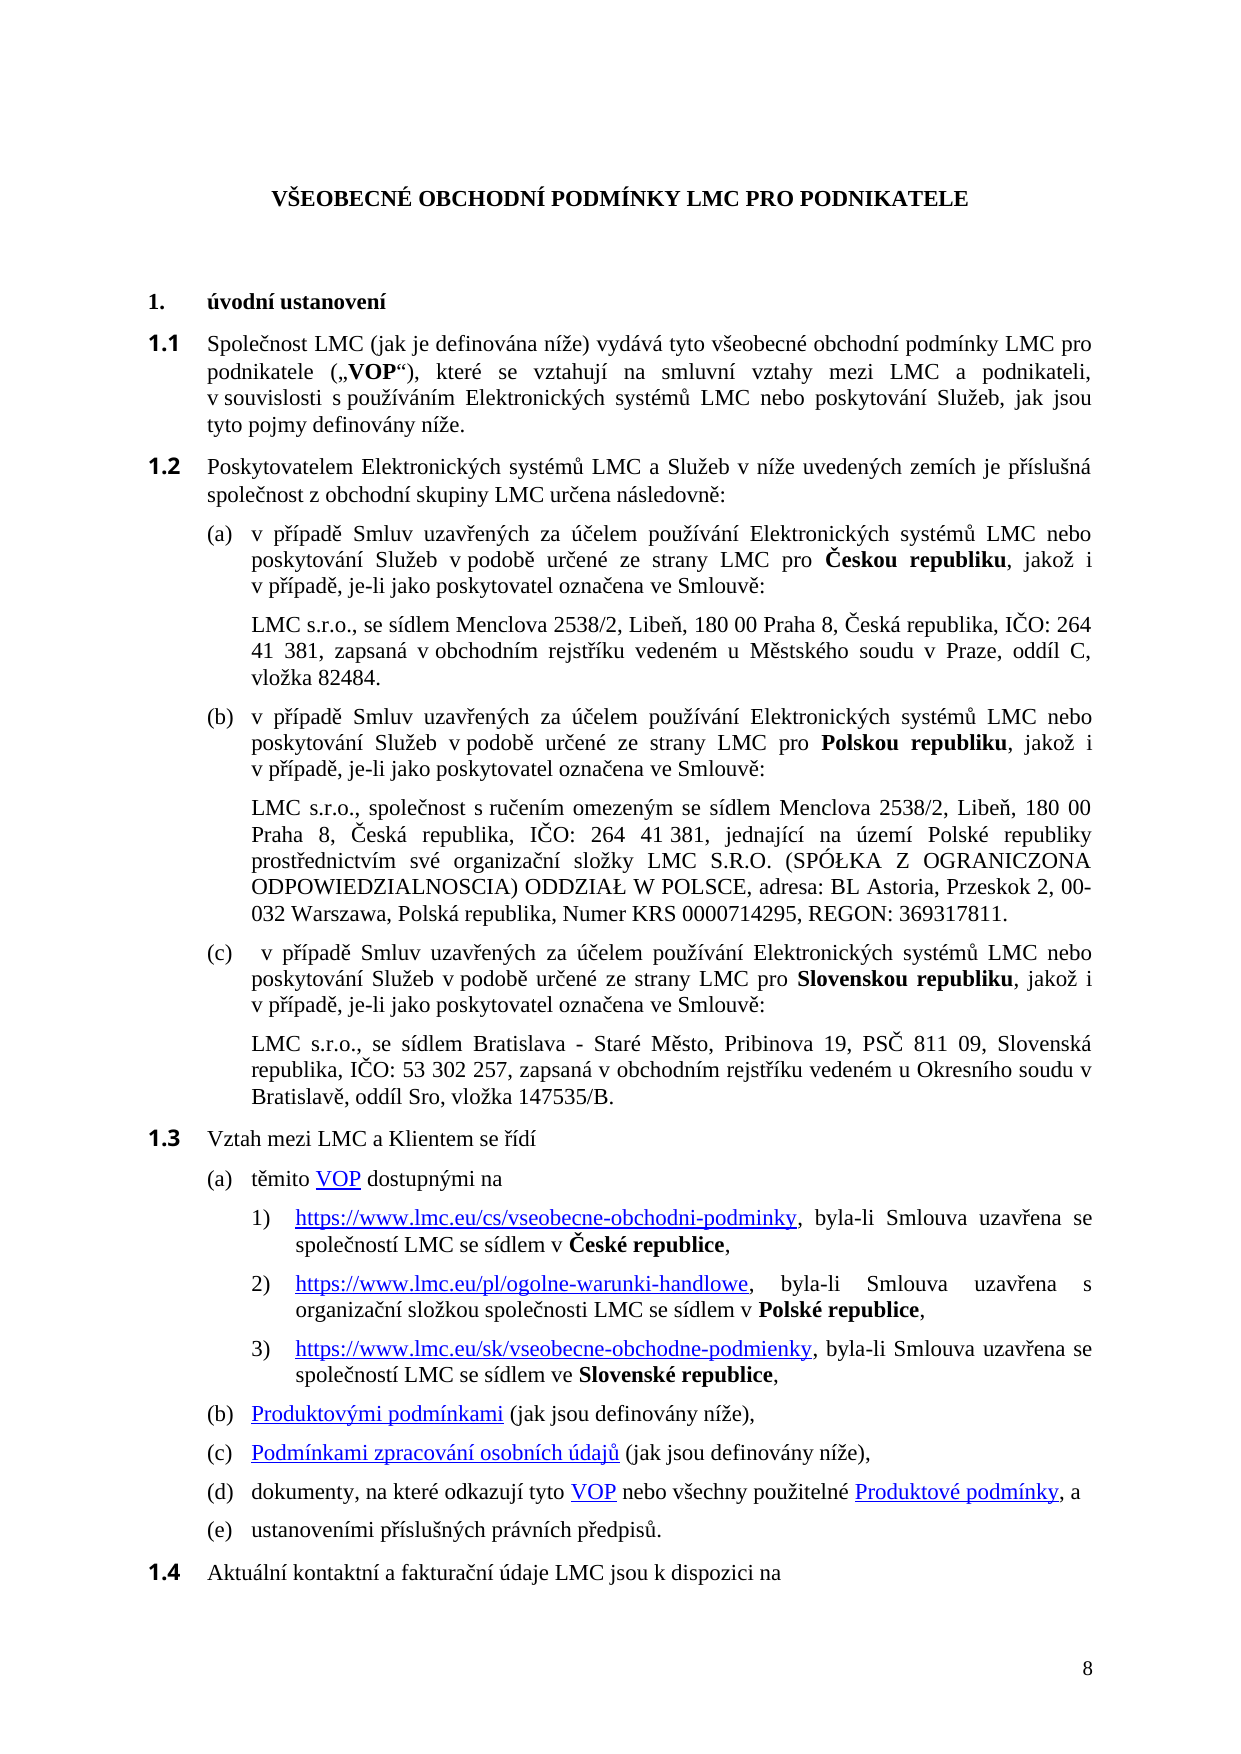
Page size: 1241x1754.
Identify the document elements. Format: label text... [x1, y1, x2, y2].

text LMC s.r.o., se sídlem Menclova 2538/2, Libeň, 180 00 Praha 8, Česká republika, IČO: 264 41 381, zapsaná v obchodním rejstříku vedeném u Městského soudu v Praze, oddíl C, vložka 82484. [251, 611, 1092, 690]
list Poskytovatelem Elektronických systémů LMC a Služeb v níže uvedených zemích je příslušná společnost z obchodní skupiny LMC určena následovně: [148, 449, 1092, 507]
list Aktuální kontaktní a fakturační údaje LMC jsou k dispozici na [148, 1555, 1092, 1587]
list Společnost LMC (jak je definována níže) vydává tyto všeobecné obchodní podmínky LMC pro podnikatele („VOP“), které se vztahují na smluvní vztahy mezi LMC a podnikateli, v souvislosti s používáním Elektronických systémů LMC nebo poskytování Služeb, jak jsou tyto pojmy definovány níže. [148, 327, 1092, 437]
list těmito VOP dostupnými na [207, 1166, 1092, 1192]
text LMC s.r.o., se sídlem Bratislava - Staré Město, Pribinova 19, PSČ 811 09, Slovenská republika, IČO: 53 302 257, zapsaná v obchodním rejstříku vedeném u Okresního soudu v Bratislavě, oddíl Sro, vložka 147535/B. [251, 1030, 1092, 1109]
list https://www.lmc.eu/pl/ogolne-warunki-handlowe, byla-li Smlouva uzavřena s organizační složkou společnosti LMC se sídlem v Polské republice, [251, 1269, 1092, 1322]
list https://www.lmc.eu/cs/vseobecne-obchodni-podminky, byla-li Smlouva uzavřena se společností LMC se sídlem v České republice, [251, 1204, 1092, 1257]
list https://www.lmc.eu/sk/vseobecne-obchodne-podmienky, byla-li Smlouva uzavřena se společností LMC se sídlem ve Slovenské republice, [251, 1335, 1092, 1387]
list Podmínkami zpracování osobních údajů (jak jsou definovány níže), [207, 1439, 1092, 1465]
list v případě Smluv uzavřených za účelem používání Elektronických systémů LMC nebo poskytování Služeb v podobě určené ze strany LMC pro Slovenskou republiku, jakož i v případě, je-li jako poskytovatel označena ve Smlouvě: [207, 939, 1092, 1018]
subtitle VŠEOBECNÉ OBCHODNÍ PODMÍNKY LMC PRO PODNIKATELE [148, 185, 1092, 212]
list dokumenty, na které odkazují tyto VOP nebo všechny použitelné Produktové podmínky, a [207, 1478, 1092, 1504]
list Vztah mezi LMC a Klientem se řídí [148, 1122, 1092, 1153]
list Produktovými podmínkami (jak jsou definovány níže), [207, 1400, 1092, 1426]
list ustanoveními příslušných právních předpisů. [207, 1517, 1092, 1543]
list v případě Smluv uzavřených za účelem používání Elektronických systémů LMC nebo poskytování Služeb v podobě určené ze strany LMC pro Polskou republiku, jakož i v případě, je-li jako poskytovatel označena ve Smlouvě: [207, 703, 1092, 782]
subtitle úvodní ustanovení [148, 288, 1092, 314]
list v případě Smluv uzavřených za účelem používání Elektronických systémů LMC nebo poskytování Služeb v podobě určené ze strany LMC pro Českou republiku, jakož i v případě, je-li jako poskytovatel označena ve Smlouvě: [207, 520, 1092, 599]
text LMC s.r.o., společnost s ručením omezeným se sídlem Menclova 2538/2, Libeň, 180 00 Praha 8, Česká republika, IČO: 264 41 381, jednající na území Polské republiky prostřednictvím své organizační složky LMC S.R.O. (SPÓŁKA Z OGRANICZONA ODPOWIEDZIALNOSCIA) ODDZIAŁ W POLSCE, adresa: BL Astoria, Przeskok 2, 00-032 Warszawa, Polská republika, Numer KRS 0000714295, REGON: 369317811. [251, 794, 1092, 926]
